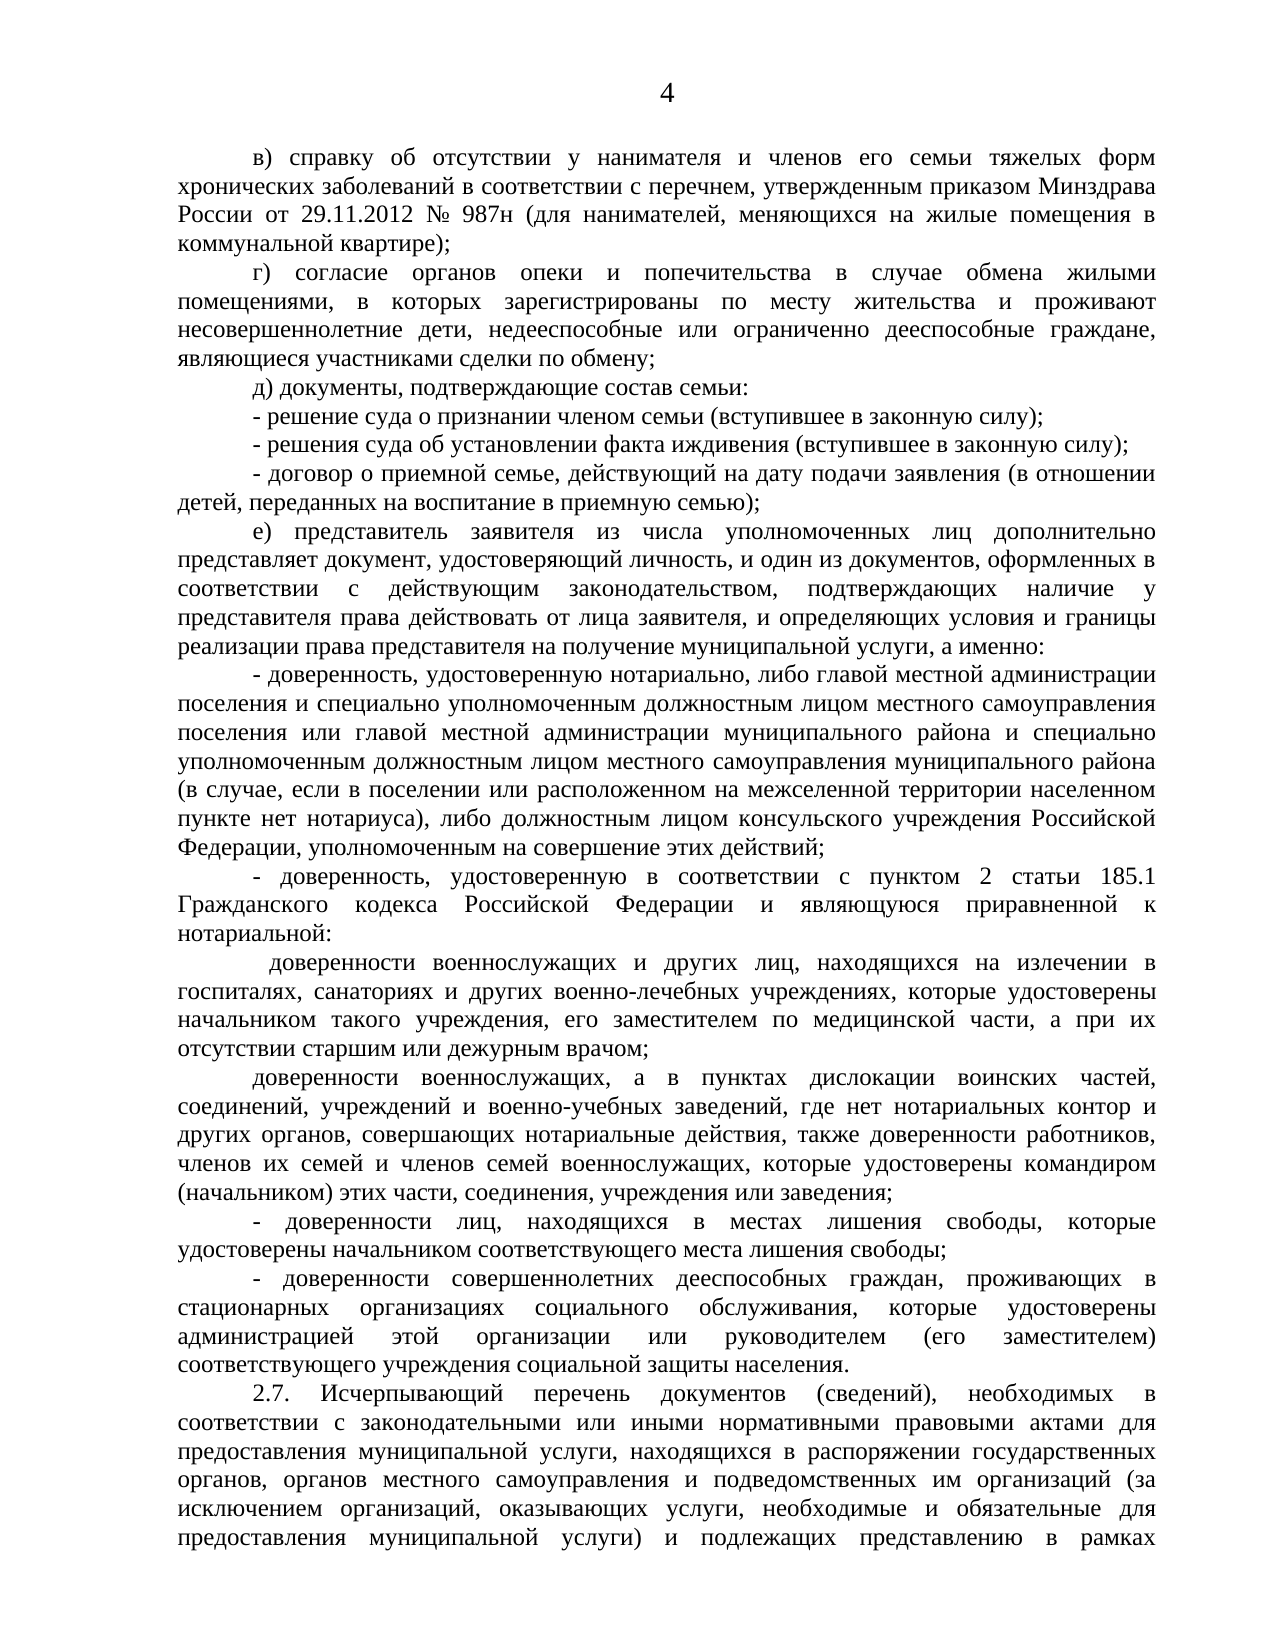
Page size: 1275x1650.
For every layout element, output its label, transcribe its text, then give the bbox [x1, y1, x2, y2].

text - договор о приемной семье, действующий на дату подачи заявления (в отношении детей, переданных на воспитание в приемную семью); [177, 458, 1157, 516]
text - доверенности совершеннолетних дееспособных граждан, проживающих в стационарных организациях социального обслуживания, которые удостоверены администрацией этой организации или руководителем (его заместителем) соответствующего учреждения социальной защиты населения. [177, 1263, 1157, 1378]
text - решение суда о признании членом семьи (вступившее в законную силу); [177, 401, 1157, 429]
text е) представитель заявителя из числа уполномоченных лиц дополнительно представляет документ, удостоверяющий личность, и один из документов, оформленных в соответствии с действующим законодательством, подтверждающих наличие у представителя права действовать от лица заявителя, и определяющих условия и границы реализации права представителя на получение муниципальной услуги, а именно: [177, 516, 1157, 659]
text - решения суда об установлении факта иждивения (вступившее в законную силу); [177, 429, 1157, 458]
text доверенности военнослужащих и других лиц, находящихся на излечении в госпиталях, санаториях и других военно-лечебных учреждениях, которые удостоверены начальником такого учреждения, его заместителем по медицинской части, а при их отсутствии старшим или дежурным врачом; [177, 947, 1157, 1062]
text в) справку об отсутствии у нанимателя и членов его семьи тяжелых форм хронических заболеваний в соответствии с перечнем, утвержденным приказом Минздрава России от 29.11.2012 № 987н (для нанимателей, меняющихся на жилые помещения в коммунальной квартире); [177, 142, 1157, 257]
text - доверенность, удостоверенную нотариально, либо главой местной администрации поселения и специально уполномоченным должностным лицом местного самоуправления поселения или главой местной администрации муниципального района и специально уполномоченным должностным лицом местного самоуправления муниципального района (в случае, если в поселении или расположенном на межселенной территории населенном пункте нет нотариуса), либо должностным лицом консульского учреждения Российской Федерации, уполномоченным на совершение этих действий; [177, 659, 1157, 861]
text доверенности военнослужащих, а в пунктах дислокации воинских частей, соединений, учреждений и военно-учебных заведений, где нет нотариальных контор и других органов, совершающих нотариальные действия, также доверенности работников, членов их семей и членов семей военнослужащих, которые удостоверены командиром (начальником) этих части, соединения, учреждения или заведения; [177, 1062, 1157, 1206]
text - доверенность, удостоверенную в соответствии с пунктом 2 статьи 185.1 Гражданского кодекса Российской Федерации и являющуюся приравненной к нотариальной: [177, 861, 1157, 947]
text д) документы, подтверждающие состав семьи: [177, 372, 1157, 401]
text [177, 1378, 1157, 1551]
text - доверенности лиц, находящихся в местах лишения свободы, которые удостоверены начальником соответствующего места лишения свободы; [177, 1206, 1157, 1263]
text г) согласие органов опеки и попечительства в случае обмена жилыми помещениями, в которых зарегистрированы по месту жительства и проживают несовершеннолетние дети, недееспособные или ограниченно дееспособные граждане, являющиеся участниками сделки по обмену; [177, 257, 1157, 372]
